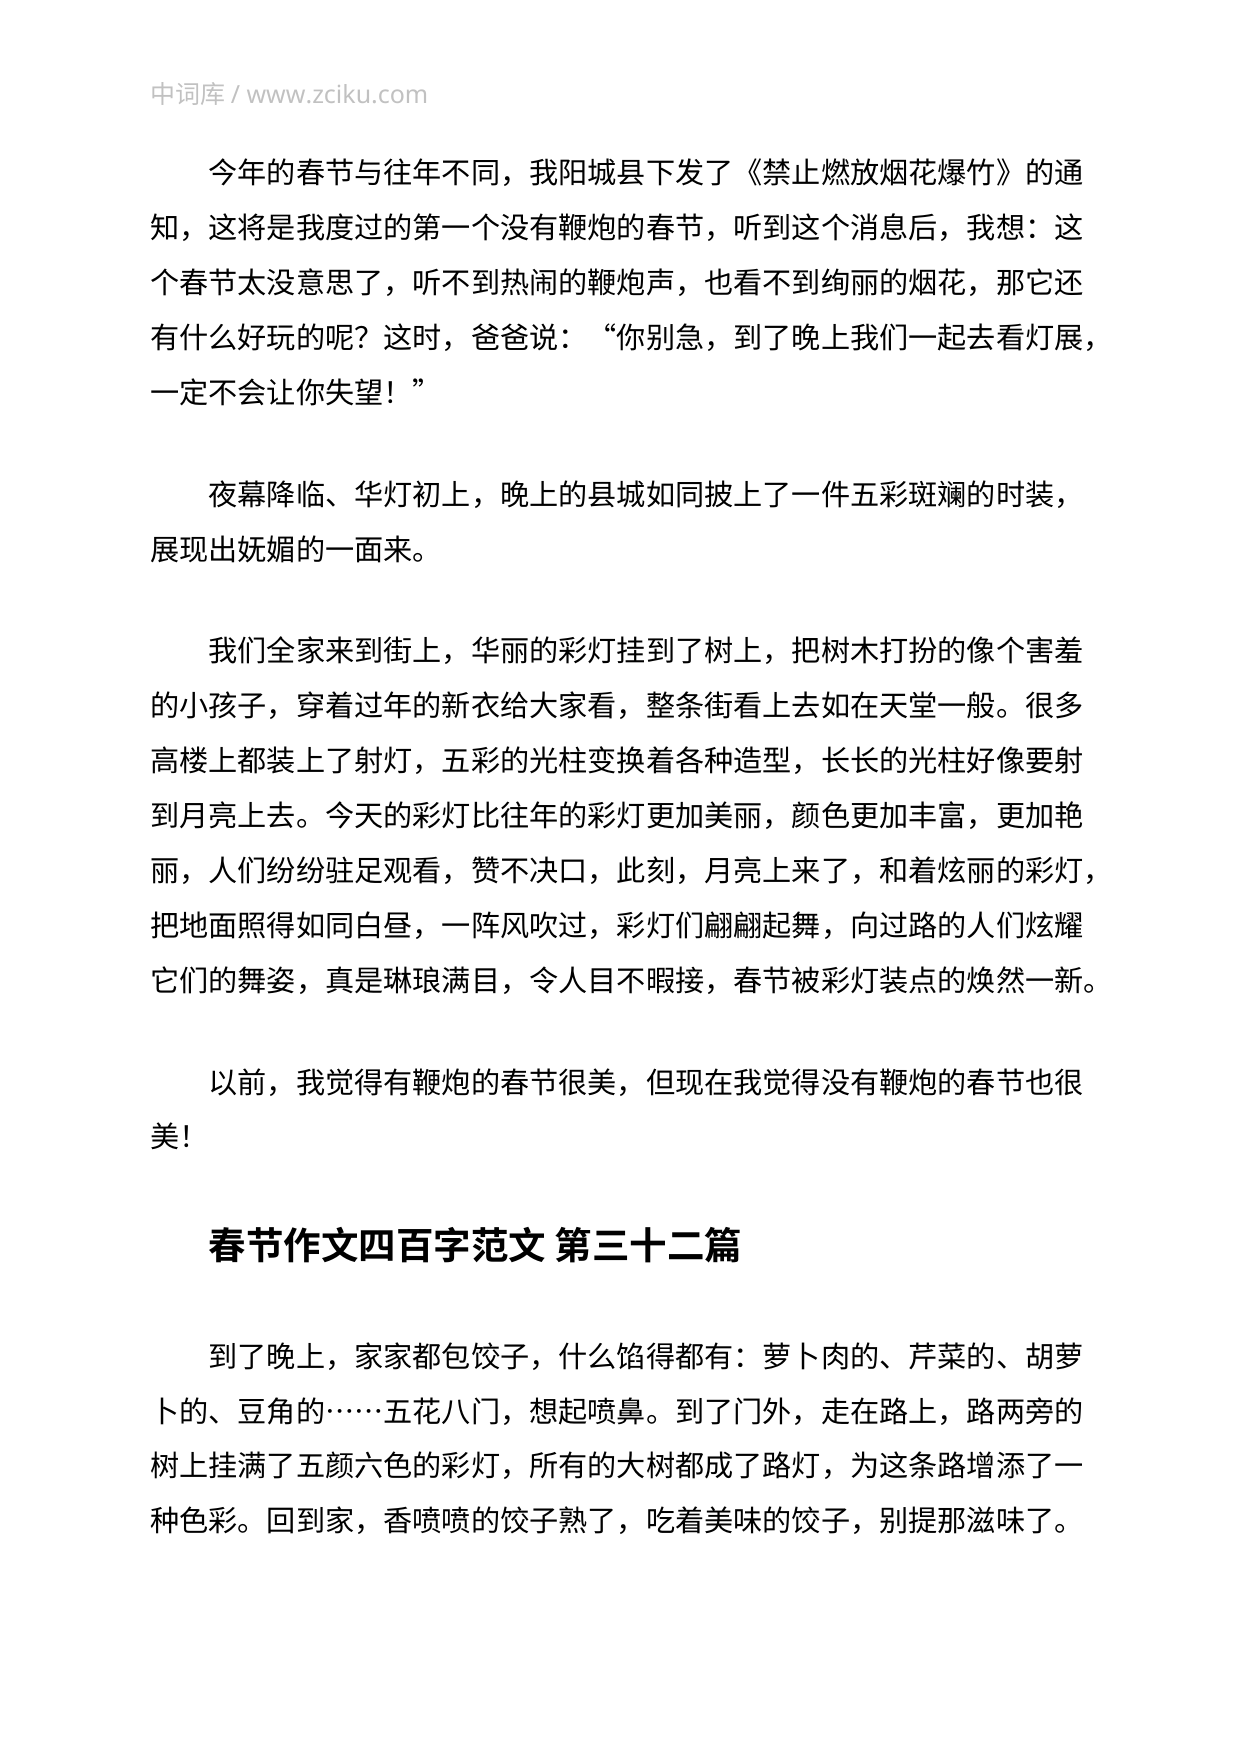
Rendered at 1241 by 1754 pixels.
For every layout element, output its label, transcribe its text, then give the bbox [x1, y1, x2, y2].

text 以前，我觉得有鞭炮的春节很美，但现在我觉得没有鞭炮的春节也很美！ [150, 1059, 1090, 1156]
text 到了晚上，家家都包饺子，什么馅得都有：萝卜肉的、芹菜的、胡萝卜的、豆角的……五花八门，想起喷鼻。到了门外，走在路上，路两旁的树上挂满了五颜六色的彩灯，所有的大树都成了路灯，为这条路增添了一种色彩。回到家，香喷喷的饺子熟了，吃着美味的饺子，别提那滋味了。 [150, 1333, 1090, 1540]
text 春节作文四百字范文 第三十二篇 [150, 1216, 1090, 1270]
text 夜幕降临、华灯初上，晚上的县城如同披上了一件五彩斑斓的时装，展现出妩媚的一面来。 [150, 471, 1090, 568]
text 今年的春节与往年不同，我阳城县下发了《禁止燃放烟花爆竹》的通知，这将是我度过的第一个没有鞭炮的春节，听到这个消息后，我想：这个春节太没意思了，听不到热闹的鞭炮声，也看不到绚丽的烟花，那它还有什么好玩的呢？这时，爸爸说：“你别急，到了晚上我们一起去看灯展，一定不会让你失望！” [150, 150, 1090, 412]
text 我们全家来到街上，华丽的彩灯挂到了树上，把树木打扮的像个害羞的小孩子，穿着过年的新衣给大家看，整条街看上去如在天堂一般。很多高楼上都装上了射灯，五彩的光柱变换着各种造型，长长的光柱好像要射到月亮上去。今天的彩灯比往年的彩灯更加美丽，颜色更加丰富，更加艳丽，人们纷纷驻足观看，赞不决口，此刻，月亮上来了，和着炫丽的彩灯，把地面照得如同白昼，一阵风吹过，彩灯们翩翩起舞，向过路的人们炫耀它们的舞姿，真是琳琅满目，令人目不暇接，春节被彩灯装点的焕然一新。 [150, 628, 1090, 1000]
